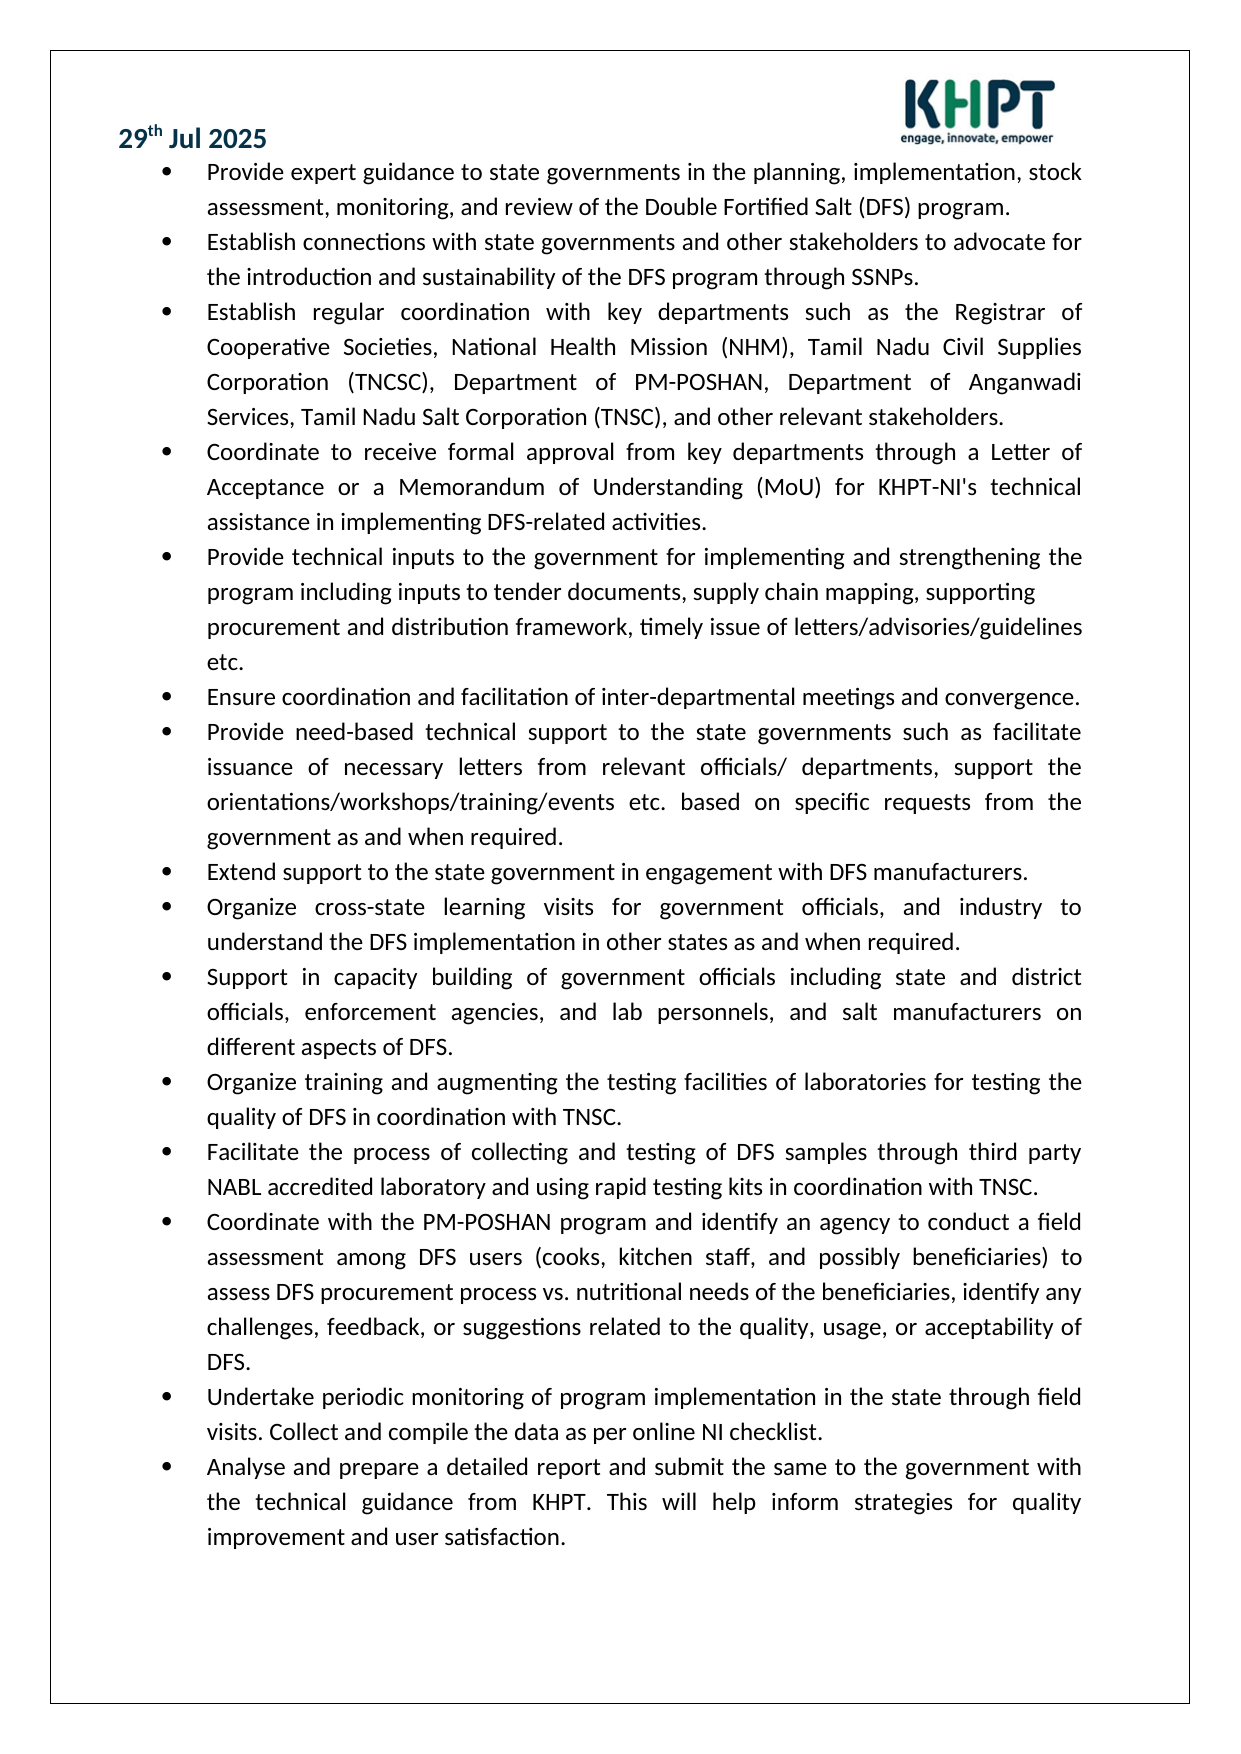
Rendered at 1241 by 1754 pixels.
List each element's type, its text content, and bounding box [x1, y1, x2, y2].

list Ensure coordination and facilitation of inter-departmental meetings and convergence. [162, 681, 1083, 712]
list Coordinate to receive formal approval from key departments through a Letter of Acceptance or a Memorandum of Understanding (MoU) for KHPT-NI's technical assistance in implementing DFS-related activities. [162, 436, 1083, 537]
list Establish connections with state governments and other stakeholders to advocate for the introduction and sustainability of the DFS program through SSNPs. [162, 226, 1083, 292]
text procurement and distribution framework, timely issue of letters/advisories/guidelines etc. [207, 611, 1083, 677]
list Organize cross-state learning visits for government officials, and industry to understand the DFS implementation in other states as and when required. [162, 891, 1083, 957]
list Facilitate the process of collecting and testing of DFS samples through third party NABL accredited laboratory and using rapid testing kits in coordination with TNSC. [162, 1136, 1083, 1202]
list Support in capacity building of government officials including state and district officials, enforcement agencies, and lab personnels, and salt manufacturers on different aspects of DFS. [162, 961, 1083, 1062]
list Organize training and augmenting the testing facilities of laboratories for testing the quality of DFS in coordination with TNSC. [162, 1066, 1083, 1132]
list Analyse and prepare a detailed report and submit the same to the government with the technical guidance from KHPT. This will help inform strategies for quality improvement and user satisfaction. [162, 1451, 1083, 1552]
list Provide expert guidance to state governments in the planning, implementation, stock assessment, monitoring, and review of the Double Fortified Salt (DFS) program. [162, 156, 1083, 222]
picture [900, 73, 1059, 149]
list Provide technical inputs to the government for implementing and strengthening the program including inputs to tender documents, supply chain mapping, supporting [162, 541, 1083, 607]
list Undertake periodic monitoring of program implementation in the state through field visits. Collect and compile the data as per online NI checklist. [162, 1381, 1083, 1447]
list Coordinate with the PM-POSHAN program and identify an agency to conduct a field assessment among DFS users (cooks, kitchen staff, and possibly beneficiaries) to assess DFS procurement process vs. nutritional needs of the beneficiaries, identify any challenges, feedback, or suggestions related to the quality, usage, or acceptability of DFS. [162, 1206, 1083, 1377]
list Provide need-based technical support to the state governments such as facilitate issuance of necessary letters from relevant officials/ departments, support the orientations/workshops/training/events etc. based on specific requests from the government as and when required. [162, 716, 1083, 852]
list Extend support to the state government in engagement with DFS manufacturers. [162, 856, 1083, 887]
list Establish regular coordination with key departments such as the Registrar of Cooperative Societies, National Health Mission (NHM), Tamil Nadu Civil Supplies Corporation (TNCSC), Department of PM-POSHAN, Department of Anganwadi Services, Tamil Nadu Salt Corporation (TNSC), and other relevant stakeholders. [162, 296, 1083, 432]
